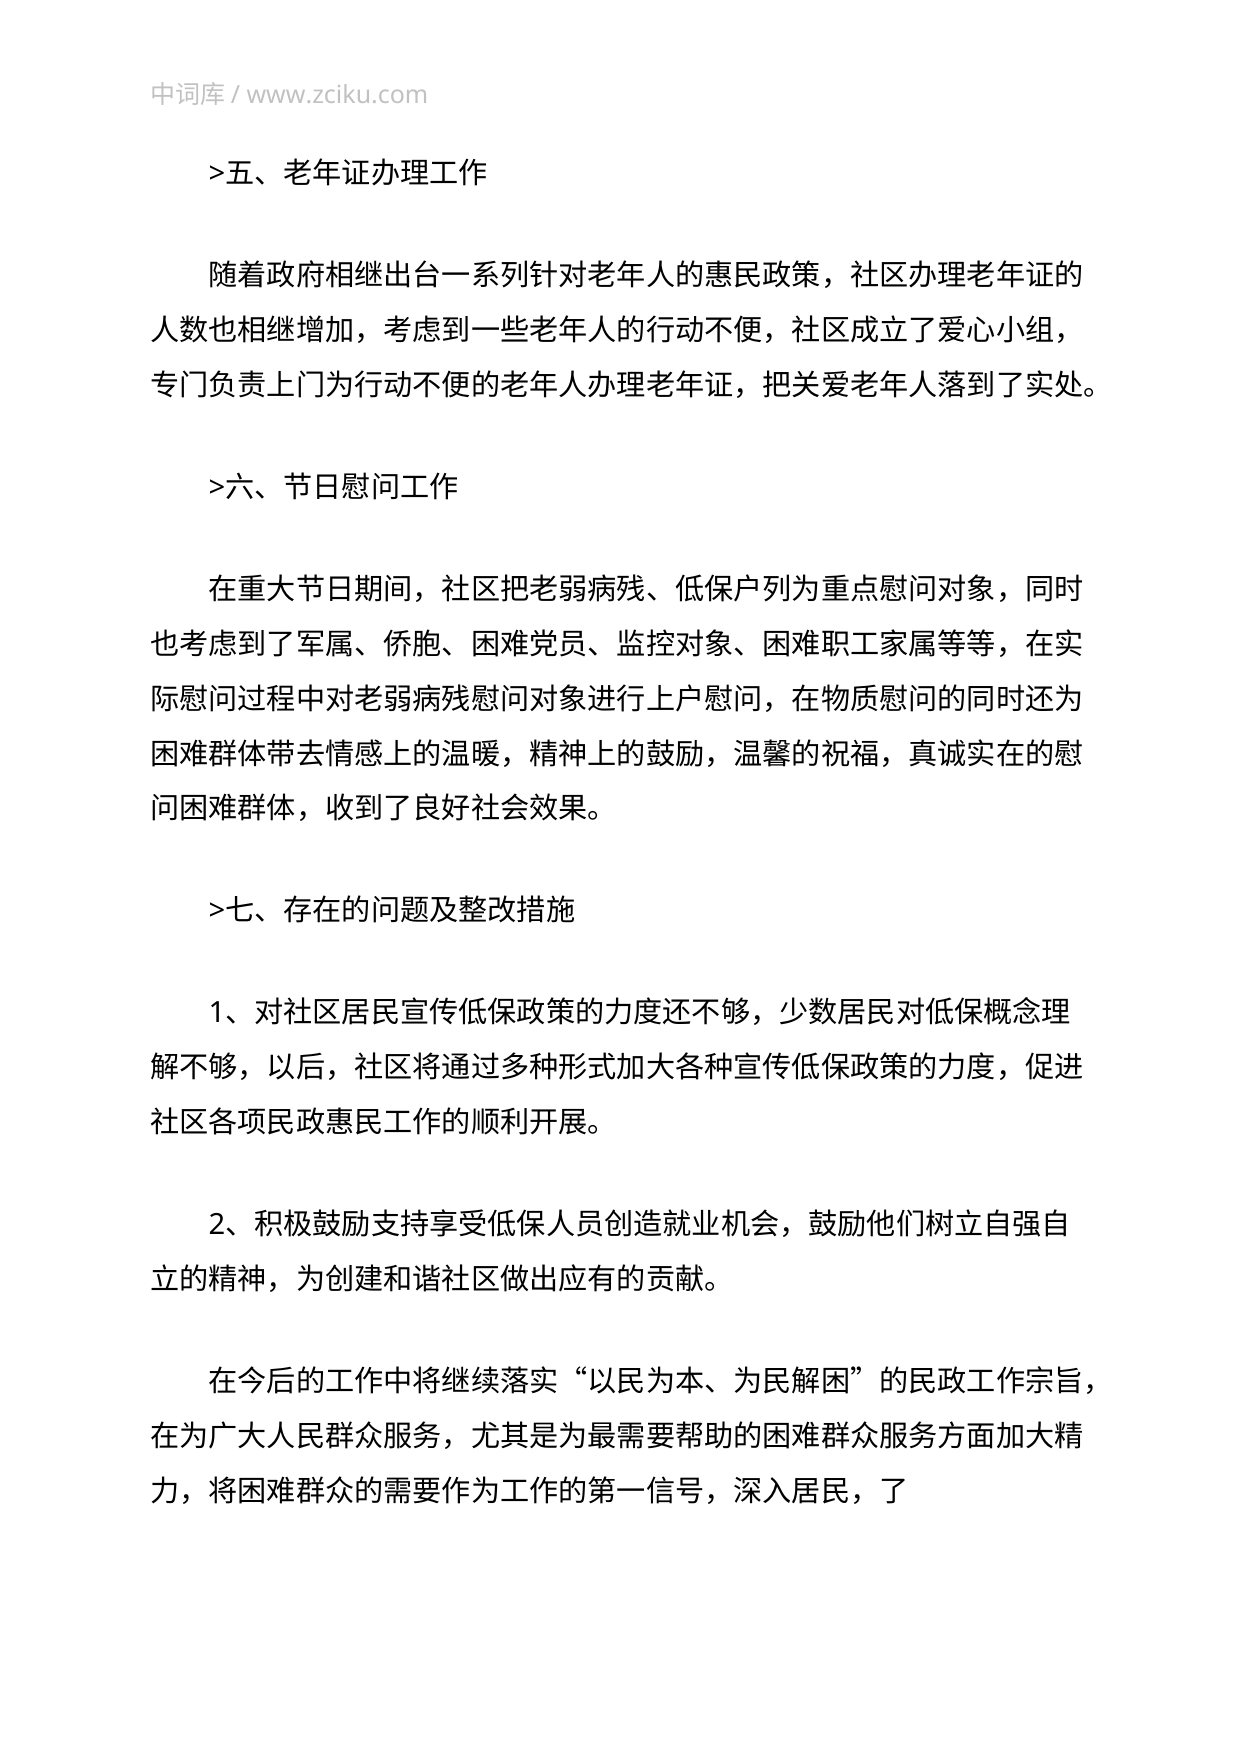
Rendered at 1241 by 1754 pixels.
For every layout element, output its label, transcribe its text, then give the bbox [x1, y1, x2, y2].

text >六、节日慰问工作 [150, 463, 1090, 506]
text 1、对社区居民宣传低保政策的力度还不够，少数居民对低保概念理解不够，以后，社区将通过多种形式加大各种宣传低保政策的力度，促进社区各项民政惠民工作的顺利开展。 [150, 989, 1090, 1141]
text >五、老年证办理工作 [150, 150, 1090, 192]
text 随着政府相继出台一系列针对老年人的惠民政策，社区办理老年证的人数也相继增加，考虑到一些老年人的行动不便，社区成立了爱心小组，专门负责上门为行动不便的老年人办理老年证，把关爱老年人落到了实处。 [150, 252, 1090, 404]
text 2、积极鼓励支持享受低保人员创造就业机会，鼓励他们树立自强自立的精神，为创建和谐社区做出应有的贡献。 [150, 1201, 1090, 1298]
text >七、存在的问题及整改措施 [150, 887, 1090, 929]
text 在今后的工作中将继续落实“以民为本、为民解困”的民政工作宗旨，在为广大人民群众服务，尤其是为最需要帮助的困难群众服务方面加大精力，将困难群众的需要作为工作的第一信号，深入居民，了 [150, 1357, 1090, 1509]
text 在重大节日期间，社区把老弱病残、低保户列为重点慰问对象，同时也考虑到了军属、侨胞、困难党员、监控对象、困难职工家属等等，在实际慰问过程中对老弱病残慰问对象进行上户慰问，在物质慰问的同时还为困难群体带去情感上的温暖，精神上的鼓励，温馨的祝福，真诚实在的慰问困难群体，收到了良好社会效果。 [150, 566, 1090, 827]
